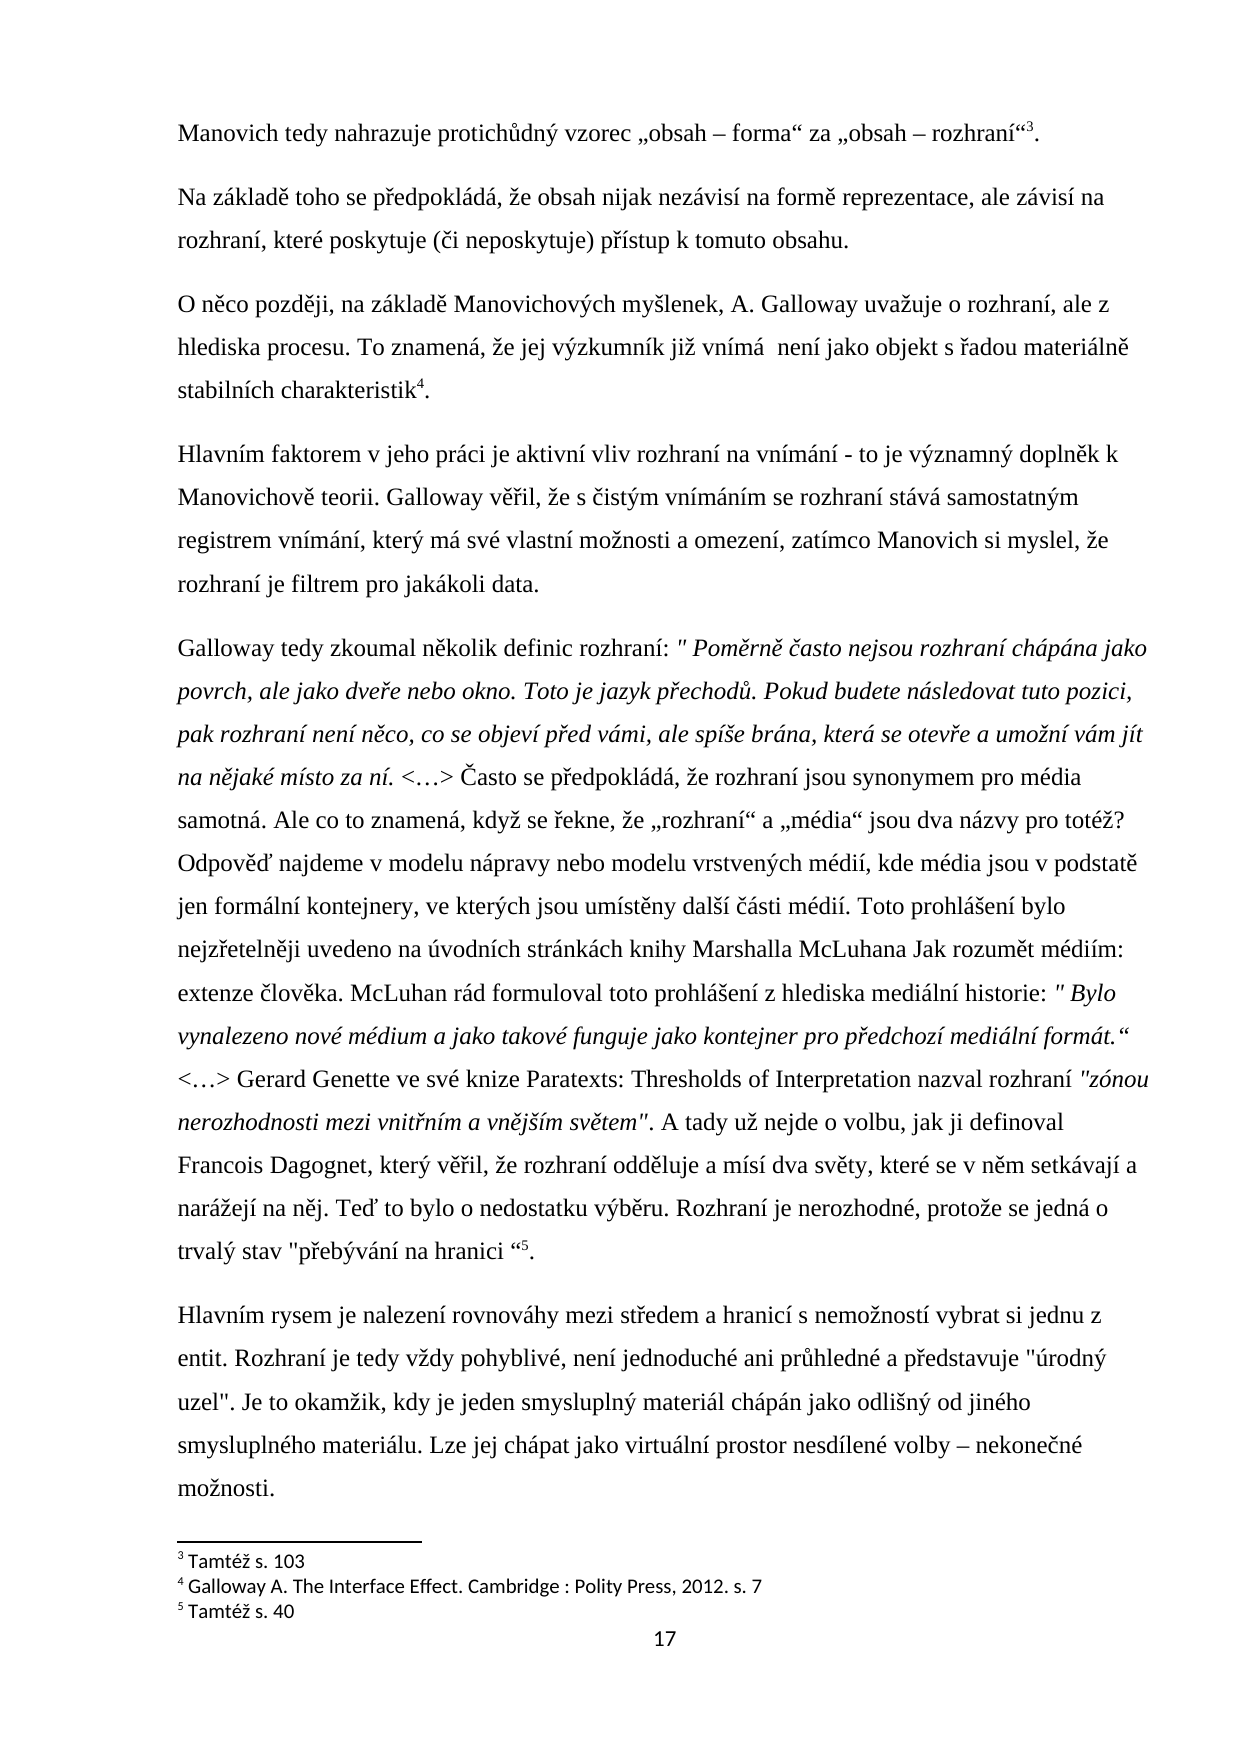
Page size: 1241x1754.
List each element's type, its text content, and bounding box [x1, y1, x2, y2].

text Manovich tedy nahrazuje protichůdný vzorec „obsah – forma“ za „obsah – rozhraní“. [177, 118, 1152, 147]
text Hlavním rysem je nalezení rovnováhy mezi středem a hranicí s nemožností vybrat si jednu z entit. Rozhraní je tedy vždy pohyblivé, není jednoduché ani průhledné a představuje "úrodný uzel". Je to okamžik, kdy je jeden smysluplný materiál chápán jako odlišný od jiného smysluplného materiálu. Lze jej chápat jako virtuální prostor nesdílené volby – nekonečné možnosti. [177, 1300, 1152, 1502]
text Hlavním faktorem v jeho práci je aktivní vliv rozhraní na vnímání - to je významný doplněk k Manovichově teorii. Galloway věřil, že s čistým vnímáním se rozhraní stává samostatným registrem vnímání, který má své vlastní možnosti a omezení, zatímco Manovich si myslel, že rozhraní je filtrem pro jakákoli data. [177, 439, 1152, 597]
text Na základě toho se předpokládá, že obsah nijak nezávisí na formě reprezentace, ale závisí na rozhraní, které poskytuje (či neposkytuje) přístup k tomuto obsahu. [177, 182, 1152, 254]
text O něco později, na základě Manovichových myšlenek, A. Galloway uvažuje o rozhraní, ale z hlediska procesu. To znamená, že jej výzkumník již vnímá není jako objekt s řadou materiálně stabilních charakteristik. [177, 289, 1152, 404]
text Galloway tedy zkoumal několik definic rozhraní: " Poměrně často nejsou rozhraní chápána jako povrch, ale jako dveře nebo okno. Toto je jazyk přechodů. Pokud budete následovat tuto pozici, pak rozhraní není něco, co se objeví před vámi, ale spíše brána, která se otevře a umožní vám jít na nějaké místo za ní. <…> Často se předpokládá, že rozhraní jsou synonymem pro média samotná. Ale co to znamená, když se řekne, že „rozhraní“ a „média“ jsou dva názvy pro totéž? Odpověď najdeme v modelu nápravy nebo modelu vrstvených médií, kde média jsou v podstatě jen formální kontejnery, ve kterých jsou umístěny další části médií. Toto prohlášení bylo nejzřetelněji uvedeno na úvodních stránkách knihy Marshalla McLuhana Jak rozumět médiím: extenze člověka. McLuhan rád formuloval toto prohlášení z hlediska mediální historie: " Bylo vynalezeno nové médium a jako takové funguje jako kontejner pro předchozí mediální formát.“ <…> Gerard Genette ve své knize Paratexts: Thresholds of Interpretation nazval rozhraní "zónou nerozhodnosti mezi vnitřním a vnějším světem". A tady už nejde o volbu, jak ji definoval Francois Dagognet, který věřil, že rozhraní odděluje a mísí dva světy, které se v něm setkávají a narážejí na něj. Teď to bylo o nedostatku výběru. Rozhraní je nerozhodné, protože se jedná o trvalý stav "přebývání na hranici “. [177, 633, 1152, 1265]
